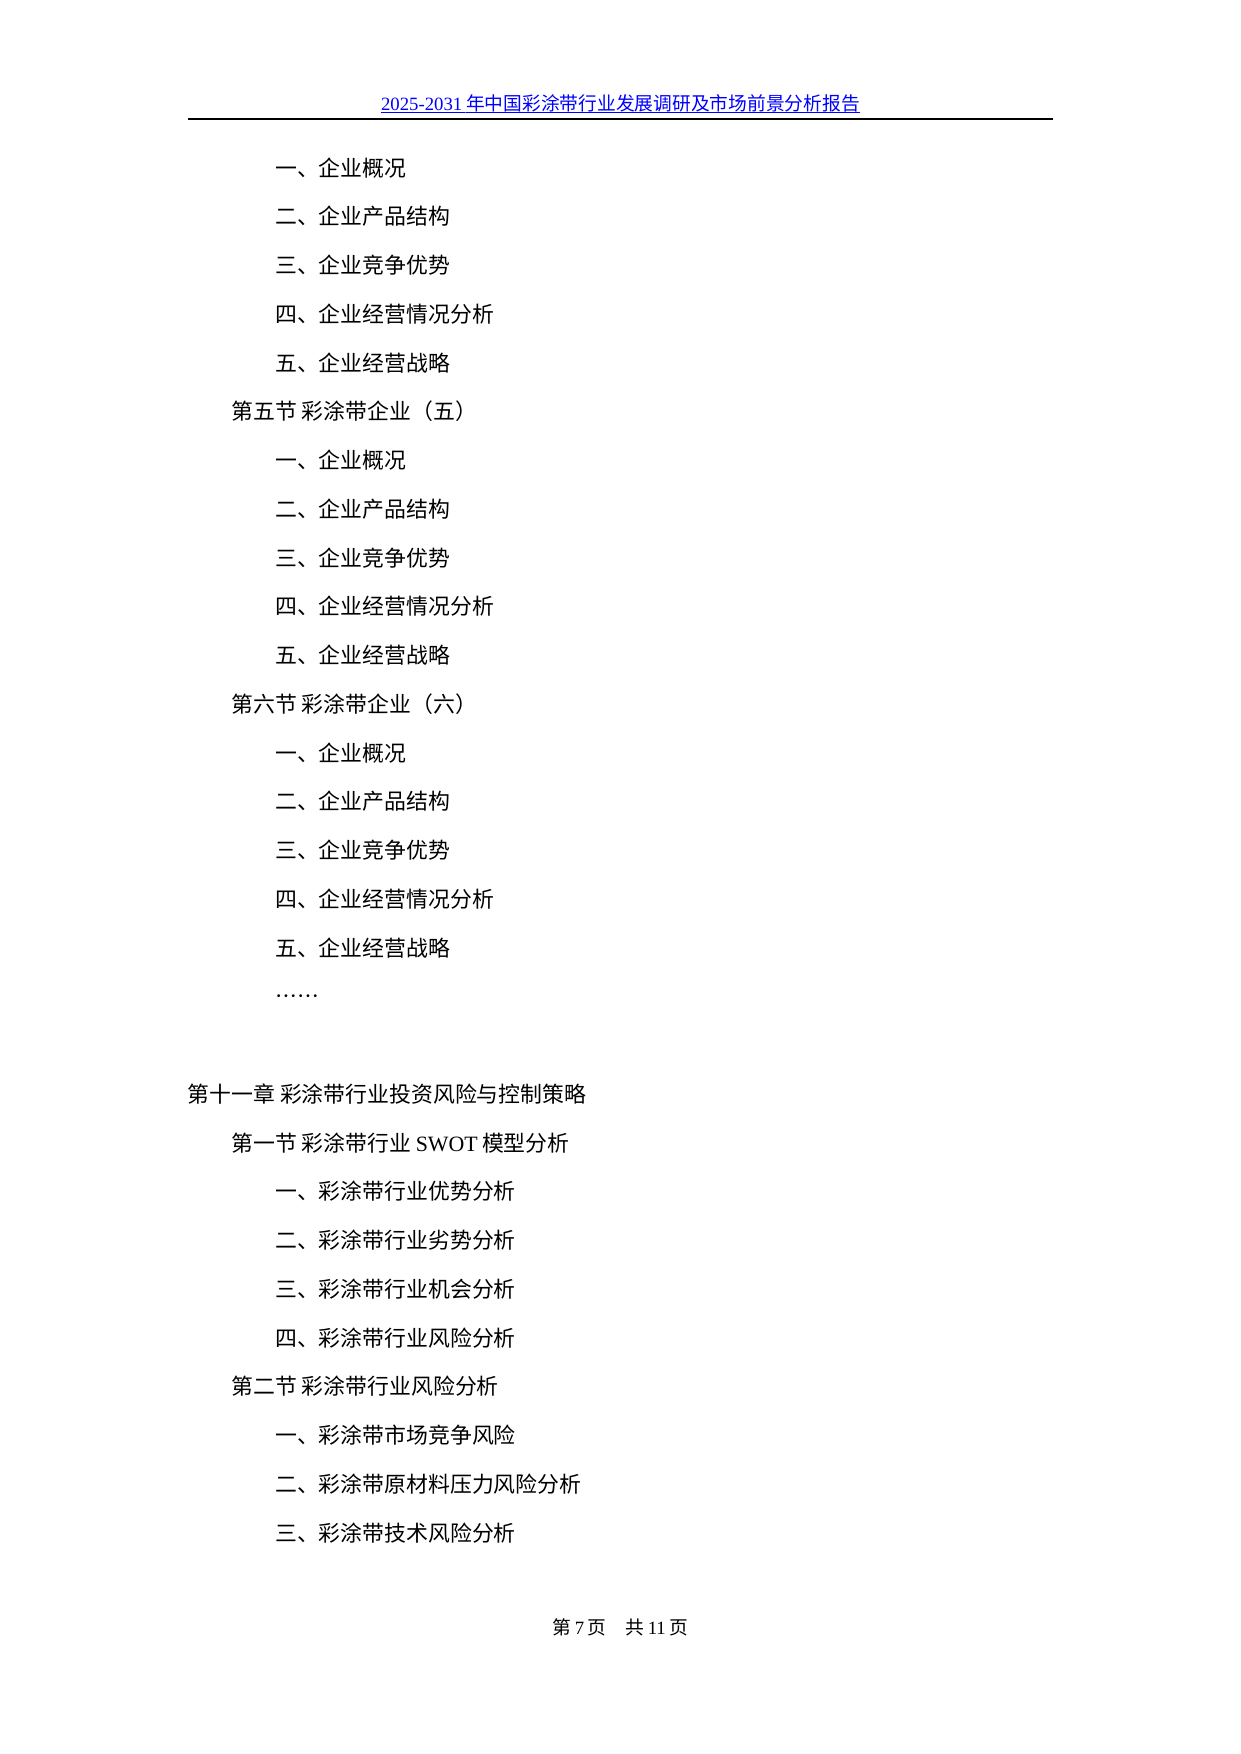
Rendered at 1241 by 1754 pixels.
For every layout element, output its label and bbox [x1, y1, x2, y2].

text [187, 150, 1053, 1548]
